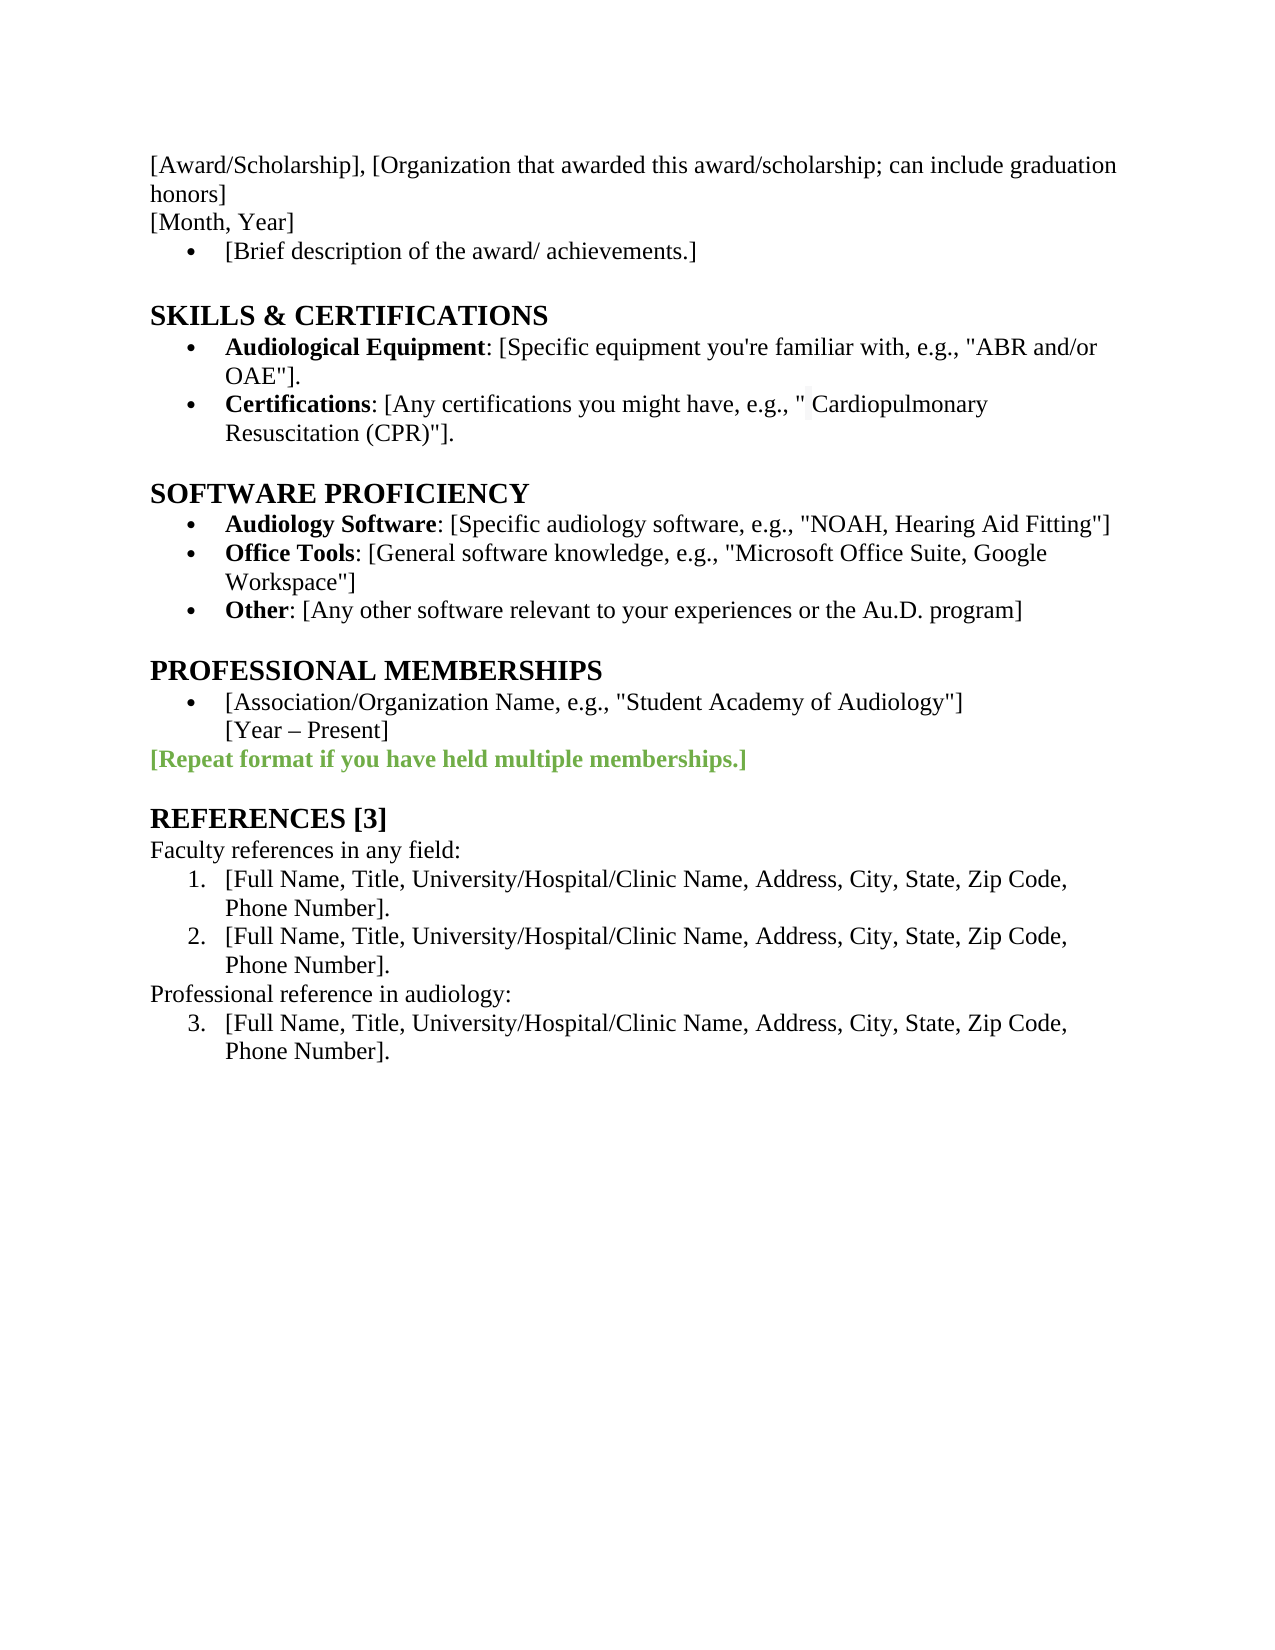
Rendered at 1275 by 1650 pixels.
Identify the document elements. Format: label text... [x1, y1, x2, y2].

text [Award/Scholarship], [Organization that awarded this award/scholarship; can include graduation honors] [150, 150, 1125, 207]
list [Brief description of the award/ achievements.] [187, 236, 1125, 265]
list Certifications: [Any certifications you might have, e.g., " Cardiopulmonary Resuscitation (CPR)"]. [187, 389, 1125, 447]
list [Full Name, Title, University/Hospital/Clinic Name, Address, City, State, Zip Code, Phone Number]. [187, 864, 1125, 921]
list [Year – Present] [225, 715, 1125, 744]
list [Full Name, Title, University/Hospital/Clinic Name, Address, City, State, Zip Code, Phone Number]. [187, 921, 1125, 979]
subtitle SKILLS & CERTIFICATIONS [150, 298, 1125, 332]
list Office Tools: [General software knowledge, e.g., "Microsoft Office Suite, Google Workspace"] [187, 538, 1125, 596]
list Other: [Any other software relevant to your experiences or the Au.D. program] [187, 596, 1125, 624]
text [Month, Year] [150, 207, 1125, 236]
text Professional reference in audiology: [150, 979, 1125, 1008]
subtitle SOFTWARE PROFICIENCY [150, 476, 1125, 509]
list Audiology Software: [Specific audiology software, e.g., "NOAH, Hearing Aid Fitting"] [187, 509, 1125, 538]
subtitle [Repeat format if you have held multiple memberships.] [150, 744, 1125, 773]
list [Association/Organization Name, e.g., "Student Academy of Audiology"] [187, 687, 1125, 715]
subtitle PROFESSIONAL MEMBERSHIPS [150, 653, 1125, 687]
text Faculty references in any field: [150, 835, 1125, 864]
subtitle REFERENCES [3] [150, 802, 1125, 835]
list [Full Name, Title, University/Hospital/Clinic Name, Address, City, State, Zip Code, Phone Number]. [187, 1008, 1125, 1065]
list Audiological Equipment: [Specific equipment you're familiar with, e.g., "ABR and/or OAE"]. [187, 332, 1125, 389]
